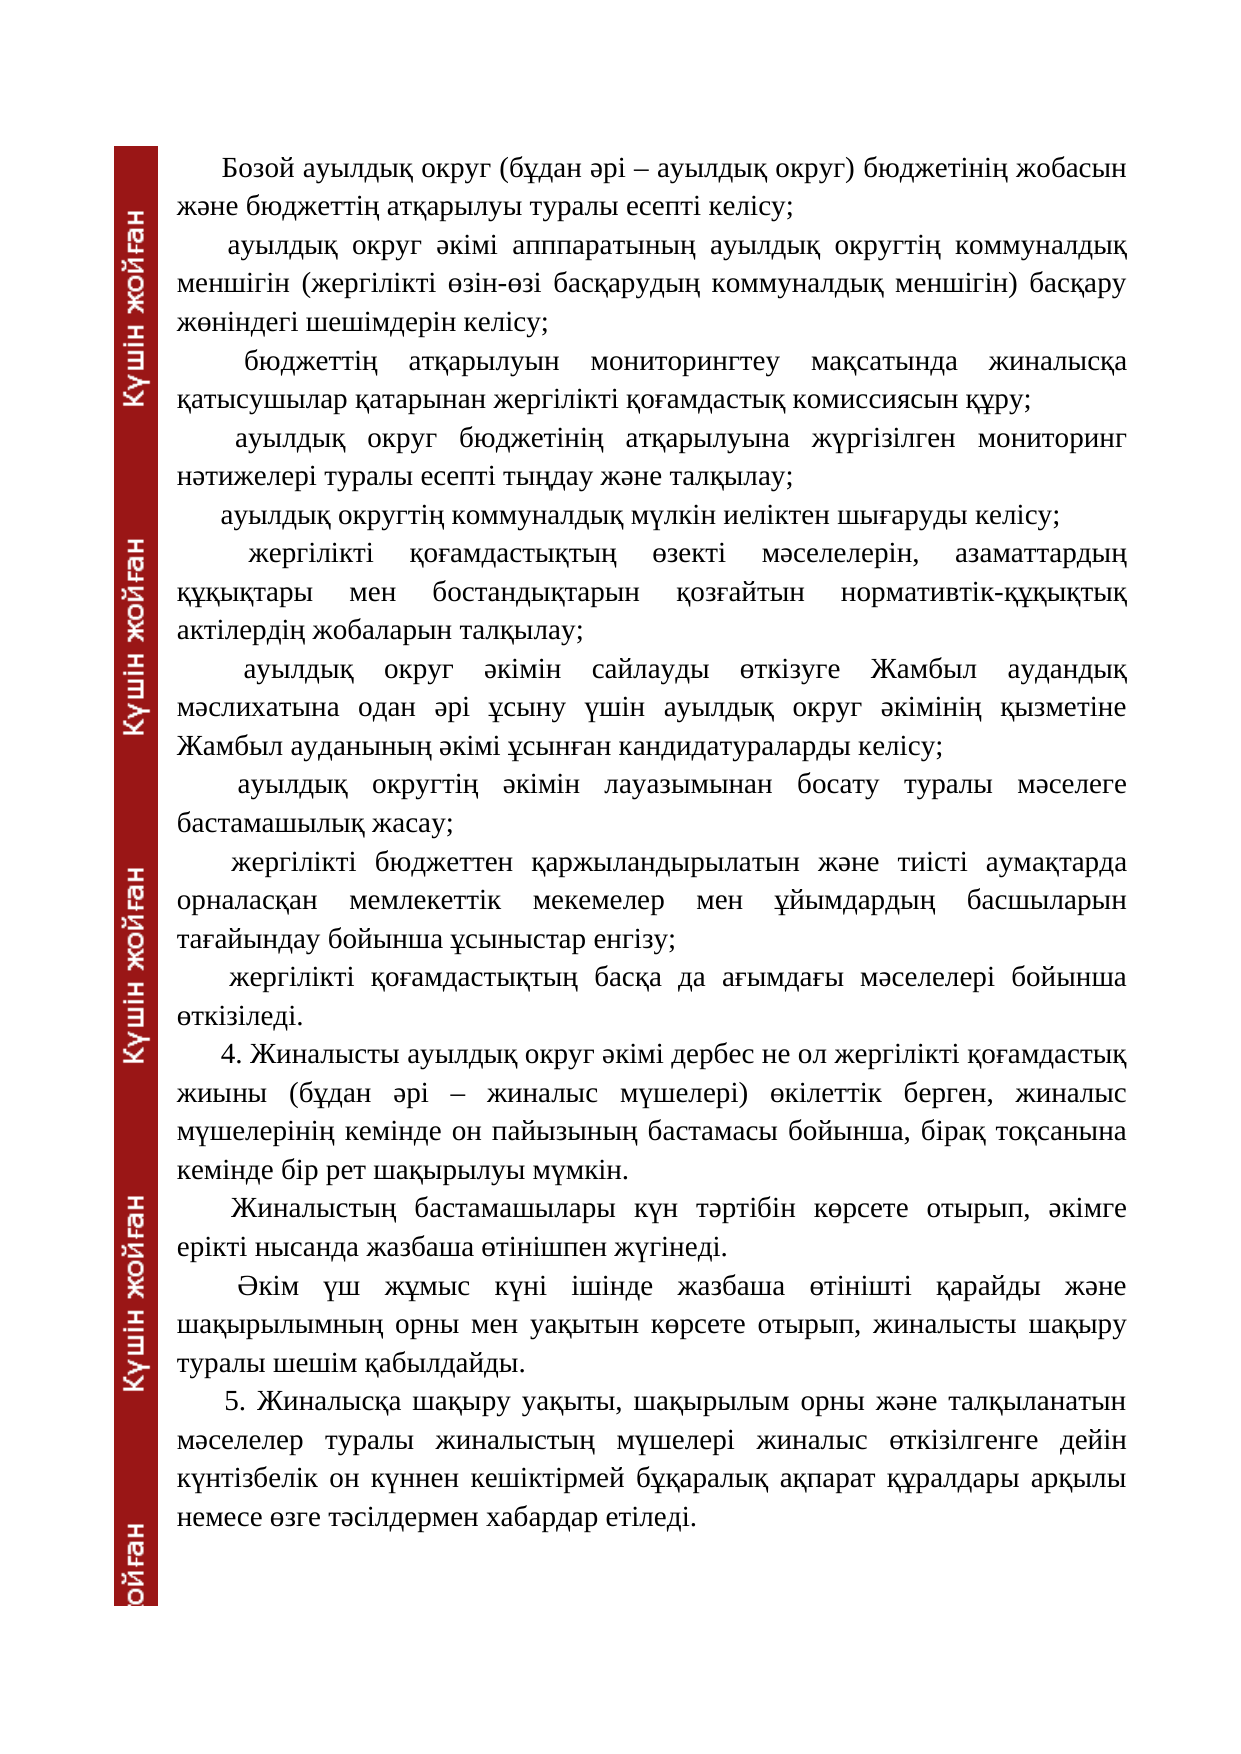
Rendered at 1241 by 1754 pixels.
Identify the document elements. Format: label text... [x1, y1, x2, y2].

text ауылдық округ әкімін сайлауды өткізуге Жамбыл аудандық мәслихатына одан әрі ұсыну үшін ауылдық округ әкімінің қызметіне Жамбыл ауданының әкімі ұсынған кандидатураларды келісу; [112, 651, 1128, 762]
picture [114, 1263, 158, 1268]
text ауылдық округтің әкімін лауазымынан босату туралы мәселеге бастамашылық жасау; [112, 767, 1128, 839]
picture [114, 492, 158, 497]
picture [114, 222, 158, 227]
picture [114, 530, 158, 535]
text бюджеттің атқарылуын мониторингтеу мақсатында жиналысқа қатысушылар қатарынан жергілікті қоғамдастық комиссиясын құру; [112, 343, 1128, 415]
text ауылдық округ әкімі апппаратының ауылдық округтің коммуналдық меншігін (жергілікті өзін-өзі басқарудың коммуналдық меншігін) басқару жөніндегі шешімдерін келісу; [112, 227, 1128, 338]
text 4. Жиналысты ауылдық округ әкiмі дербес не ол жергілікті қоғамдастық жиыны (бұдан әрі – жиналыс мүшелері) өкілеттік берген, жиналыс мүшелерінің кемінде он пайызының бастамасы бойынша, бірақ тоқсанына кемінде бір рет шақырылуы мүмкін. [112, 1036, 1128, 1186]
picture [114, 839, 158, 844]
text 5. Жиналысқа шақыру уақыты, шақырылым орны және талқыланатын мәселелер туралы жиналыстың мүшелері жиналыс өткізілгенге дейін күнтізбелік он күннен кешіктірмей бұқаралық ақпарат құралдары арқылы немесе өзге тәсілдермен хабардар етіледі. [112, 1383, 1128, 1532]
text жергілікті қоғамдастықтың өзекті мәселелерін, азаматтардың құқықтары мен бостандықтарын қозғайтын нормативтік-құқықтық актілердің жобаларын талқылау; [112, 535, 1128, 646]
picture [114, 954, 158, 959]
picture [114, 1532, 158, 1606]
text Жиналыстың бастамашылары күн тәртібін көрсете отырып, әкімге ерікті нысанда жазбаша өтінішпен жүгінеді. [112, 1191, 1128, 1263]
picture [114, 1186, 158, 1191]
text ауылдық округ бюджетінің атқарылуына жүргізілген мониторинг нәтижелері туралы есепті тыңдау және талқылау; [112, 420, 1128, 492]
picture [114, 146, 158, 150]
text жергілікті қоғамдастықтың басқа да ағымдағы мәселелері бойынша өткізіледі. [112, 959, 1128, 1031]
picture [114, 338, 158, 343]
picture [114, 762, 158, 767]
text жергілікті бюджеттен қаржыландырылатын және тиісті аумақтарда орналасқан мемлекеттік мекемелер мен ұйымдардың басшыларын тағайындау бойынша ұсыныстар енгізу; [112, 844, 1128, 954]
text Әкім үш жұмыс күні ішінде жазбаша өтінішті қарайды және шақырылымның орны мен уақытын көрсете отырып, жиналысты шақыру туралы шешім қабылдайды. [112, 1268, 1128, 1378]
picture [114, 1378, 158, 1383]
picture [114, 415, 158, 420]
picture [114, 646, 158, 651]
picture [114, 1031, 158, 1036]
text ауылдық округтің коммуналдық мүлкін иеліктен шығаруды келісу; [112, 497, 1128, 530]
text Бозой ауылдық округ (бұдан әрі – ауылдық округ) бюджетінің жобасын және бюджеттің атқарылуы туралы есепті келісу; [112, 150, 1128, 222]
